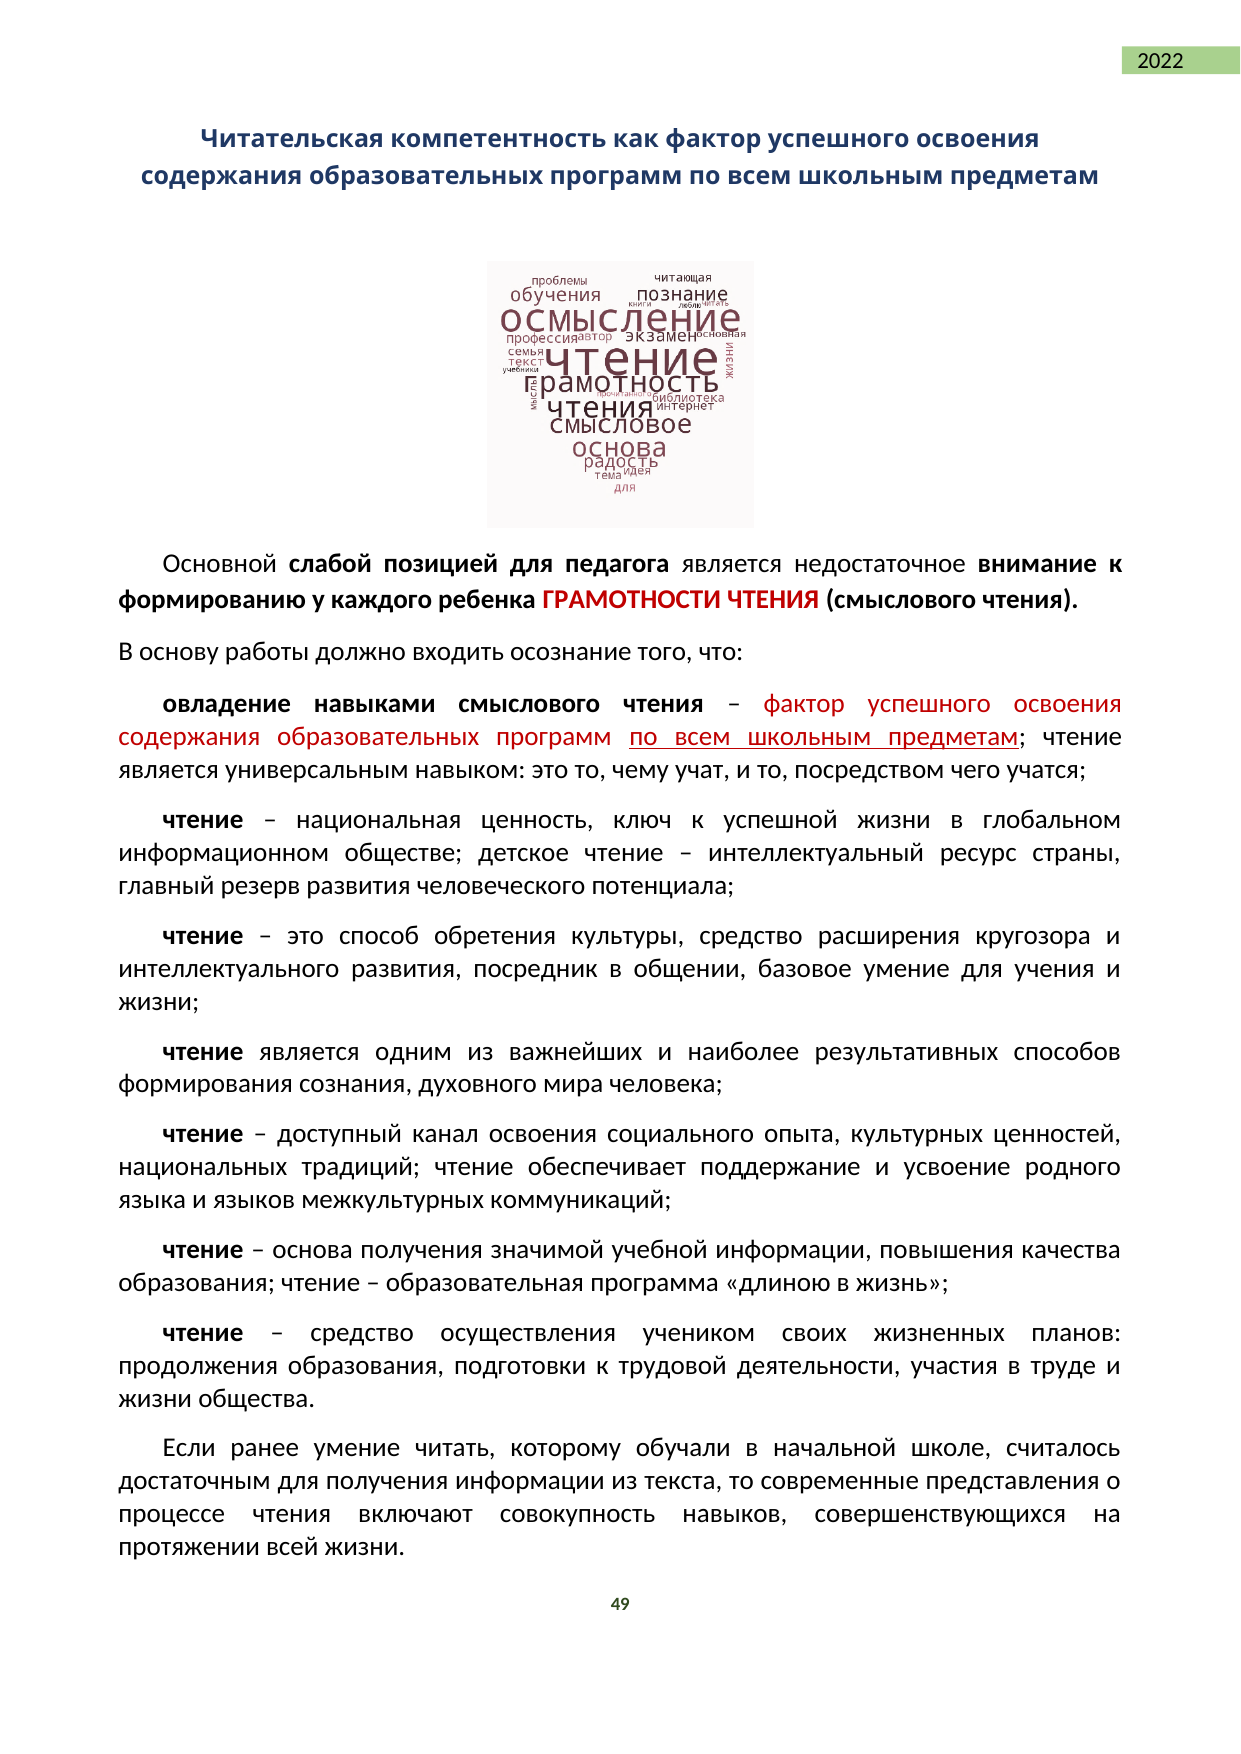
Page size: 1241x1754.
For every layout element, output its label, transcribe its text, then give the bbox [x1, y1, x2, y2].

text чтение – это способ обретения культуры, средство расширения кругозора и интеллектуального развития, посредник в общении, базовое умение для учения и жизни; [118, 918, 1122, 1017]
text чтение – национальная ценность, ключ к успешной жизни в глобальном информационном обществе; детское чтение – интеллектуальный ресурс страны, главный резерв развития человеческого потенциала; [118, 802, 1122, 901]
text чтение является одним из важнейших и наиболее результативных способов формирования сознания, духовного мира человека; [118, 1034, 1122, 1100]
text чтение – доступный канал освоения социального опыта, культурных ценностей, национальных традиций; чтение обеспечивает поддержание и усвоение родного языка и языков межкультурных коммуникаций; [118, 1116, 1122, 1215]
picture [487, 261, 754, 528]
text чтение – средство осуществления учеником своих жизненных планов: продолжения образования, подготовки к трудовой деятельности, участия в труде и жизни общества. [118, 1315, 1122, 1414]
text Основной слабой позицией для педагога является недостаточное внимание к формированию у каждого ребенка ГРАМОТНОСТИ ЧТЕНИЯ (смыслового чтения). [118, 546, 1122, 615]
text чтение – основа получения значимой учебной информации, повышения качества образования; чтение – образовательная программа «длиною в жизнь»; [118, 1232, 1122, 1298]
text Читательская компетентность как фактор успешного освоения содержания образовательных программ по всем школьным предметам [118, 121, 1122, 191]
text овладение навыками смыслового чтения – фактор успешного освоения содержания образовательных программ по всем школьным предметам; чтение является универсальным навыком: это то, чему учат, и то, посредством чего учатся; [118, 686, 1122, 786]
text В основу работы должно входить осознание того, что: [118, 634, 1122, 667]
text Если ранее умение читать, которому обучали в начальной школе, считалось достаточным для получения информации из текста, то современные представления о процессе чтения включают совокупность навыков, совершенствующихся на протяжении всей жизни. [118, 1431, 1122, 1563]
